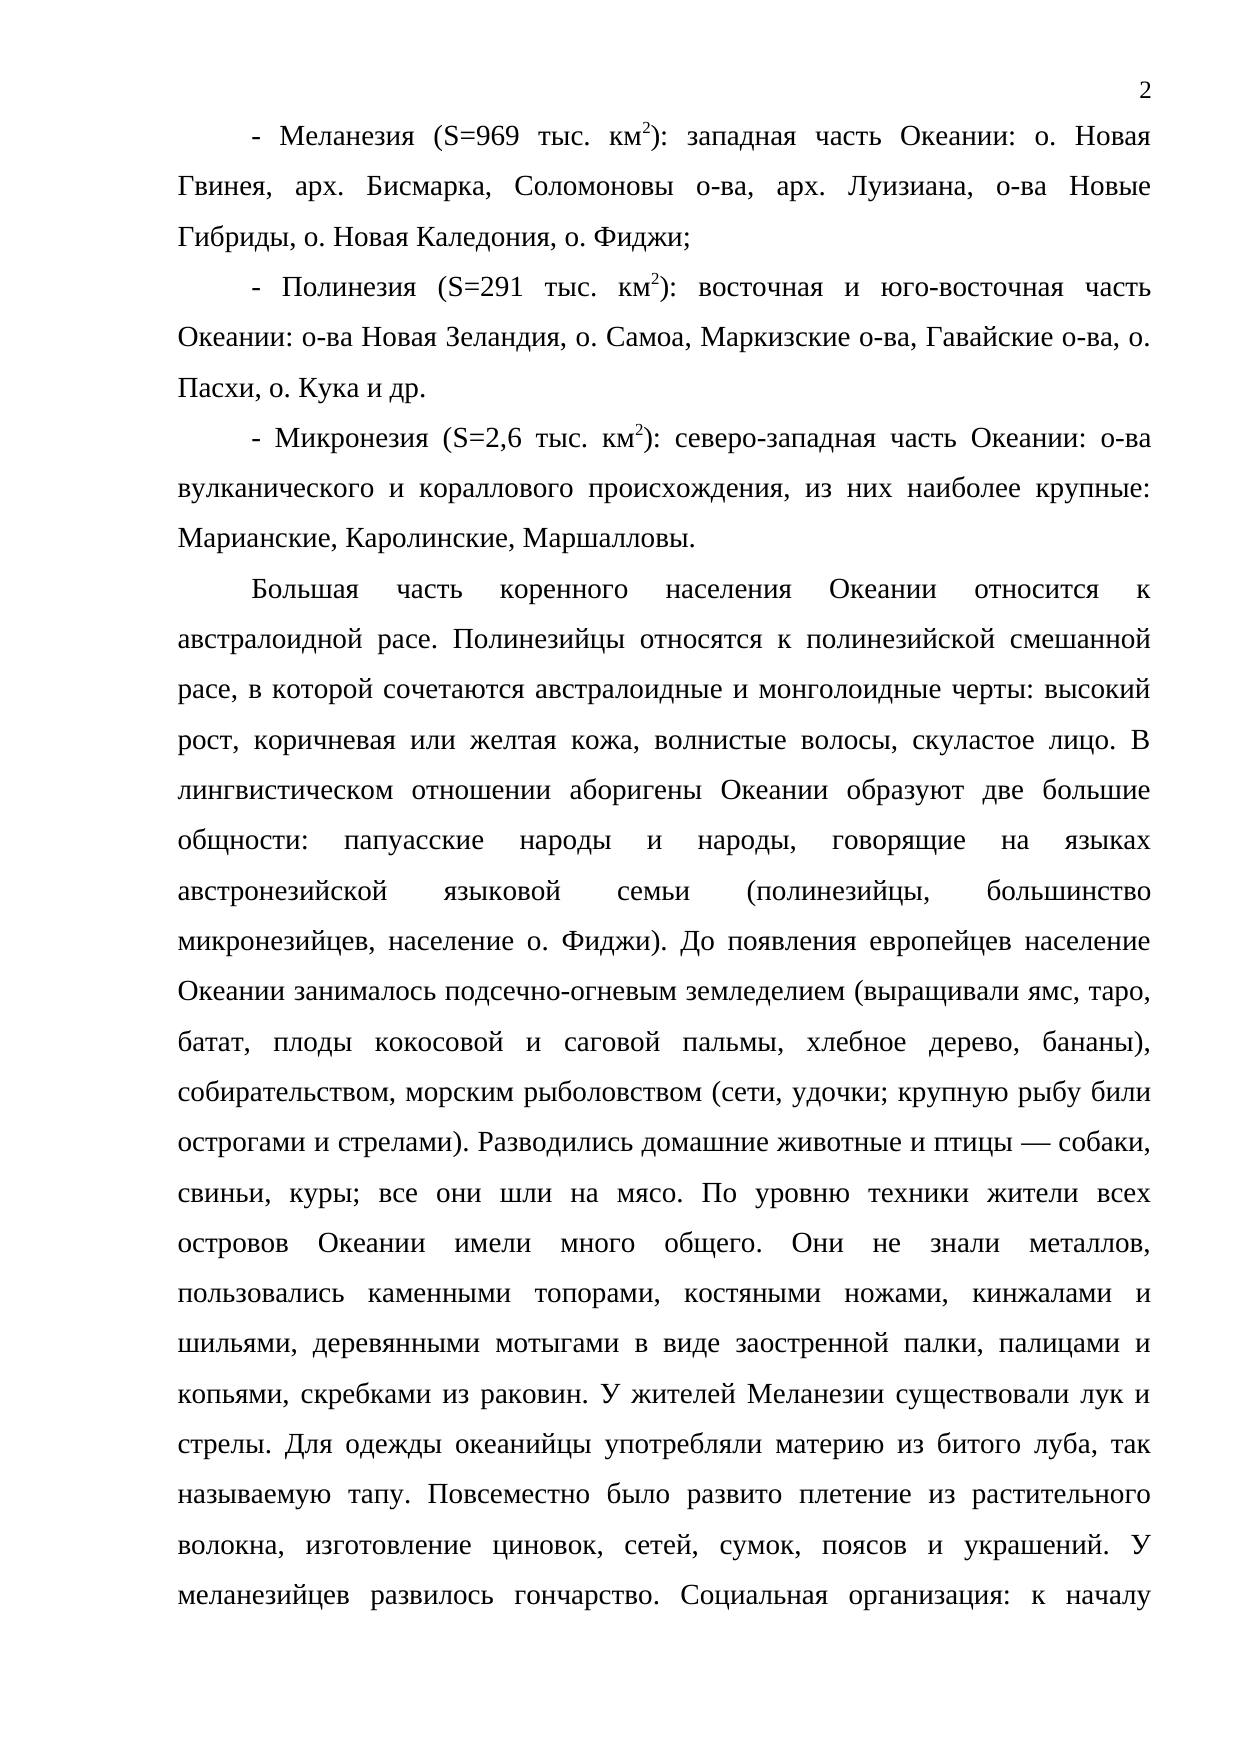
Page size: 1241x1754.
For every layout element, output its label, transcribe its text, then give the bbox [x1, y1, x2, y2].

text - Полинезия (S=291 тыс. км2): восточная и юго-восточная часть Океании: о-ва Новая Зеландия, о. Самоа, Маркизские о-ва, Гавайские о-ва, о. Пасхи, о. Кука и др. [177, 269, 1152, 403]
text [177, 571, 1152, 1611]
text - Микронезия (S=2,6 тыс. км2): северо-западная часть Океании: о-ва вулканического и кораллового происхождения, из них наиболее крупные: Марианские, Каролинские, Маршалловы. [177, 420, 1152, 554]
text - Меланезия (S=969 тыс. км2): западная часть Океании: о. Новая Гвинея, арх. Бисмарка, Соломоновы о-ва, арх. Луизиана, о-ва Новые Гибриды, о. Новая Каледония, о. Фиджи; [177, 118, 1152, 252]
